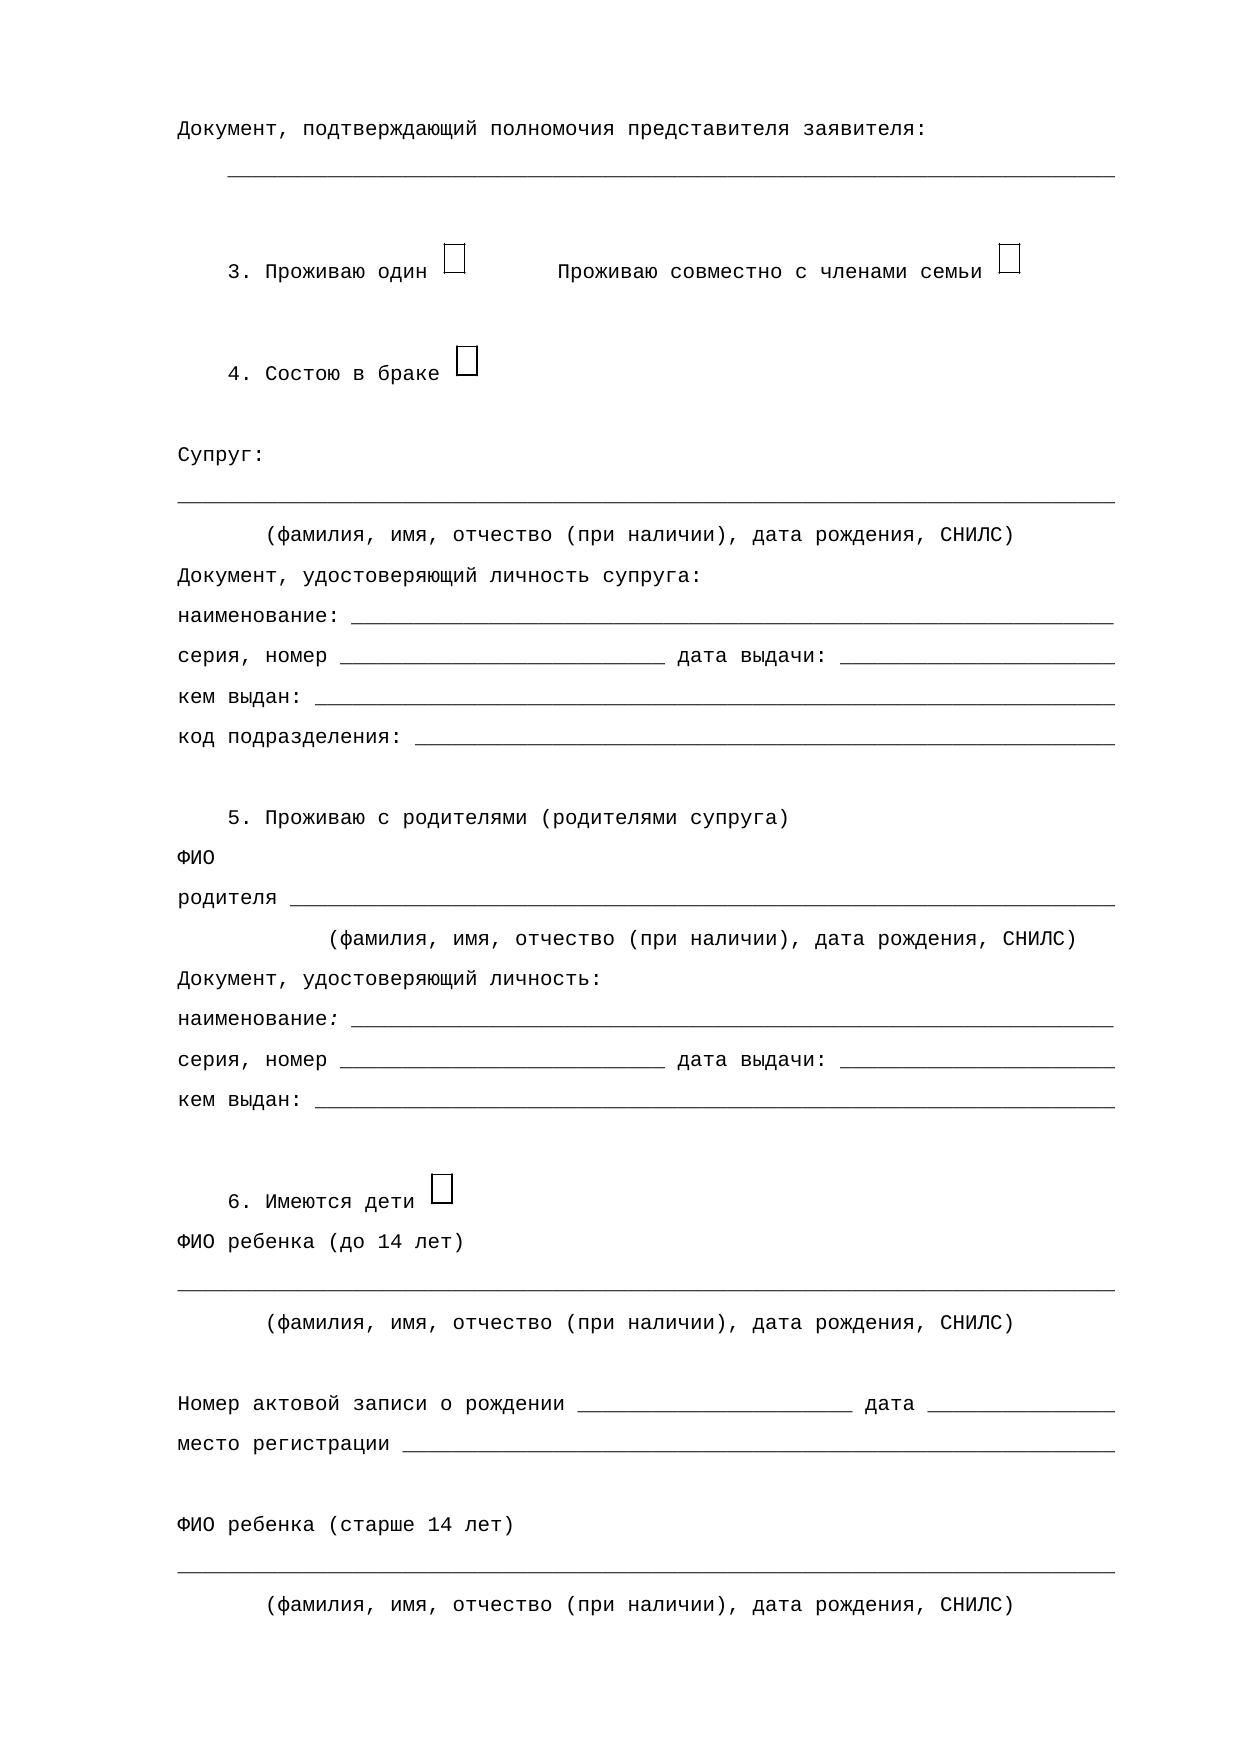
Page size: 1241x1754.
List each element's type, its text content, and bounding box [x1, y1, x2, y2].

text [177, 1554, 1152, 1578]
text ФИО ребенка (до 14 лет) [177, 1232, 1152, 1255]
text (фамилия, имя, отчество (при наличии), дата рождения, СНИЛС) [177, 1594, 1152, 1618]
text код подразделения: ________________________________________________________ [177, 726, 1152, 750]
text Супруг: [177, 444, 1152, 467]
text ФИО ребенка (старше 14 лет) [177, 1514, 1152, 1537]
text серия, номер __________________________ дата выдачи: ______________________ [177, 1048, 1152, 1072]
text _______________________________________________________________________ [177, 158, 1152, 182]
text 6. Имеются дети [177, 1169, 1152, 1215]
text 3. Проживаю один Проживаю совместно с членами семьи [177, 239, 1152, 284]
text кем выдан: ________________________________________________________________ [177, 1089, 1152, 1112]
text серия, номер __________________________ дата выдачи: ______________________ [177, 645, 1152, 669]
text наименование: _____________________________________________________________ [177, 605, 1152, 629]
text (фамилия, имя, отчество (при наличии), дата рождения, СНИЛС) [177, 1312, 1152, 1336]
text место регистрации _________________________________________________________ [177, 1433, 1152, 1457]
text родителя __________________________________________________________________ [177, 887, 1152, 911]
text наименование: _____________________________________________________________ [177, 1008, 1152, 1032]
text Номер актовой записи о рождении ______________________ дата _______________ [177, 1393, 1152, 1416]
text 5. Проживаю с родителями (родителями супруга) [177, 807, 1152, 830]
text ___________________________________________________________________________ [177, 484, 1152, 508]
text (фамилия, имя, отчество (при наличии), дата рождения, СНИЛС) [177, 524, 1152, 548]
text кем выдан: ________________________________________________________________ [177, 686, 1152, 709]
text ___________________________________________________________________________ [177, 1272, 1152, 1296]
text Документ, подтверждающий полномочия представителя заявителя: [177, 118, 1152, 142]
text 4. Состою в браке [177, 341, 1152, 387]
text Документ, удостоверяющий личность супруга: [177, 565, 1152, 588]
text Документ, удостоверяющий личность: [177, 968, 1152, 992]
text (фамилия, имя, отчество (при наличии), дата рождения, СНИЛС) [177, 928, 1152, 951]
text ФИО [177, 847, 1152, 871]
